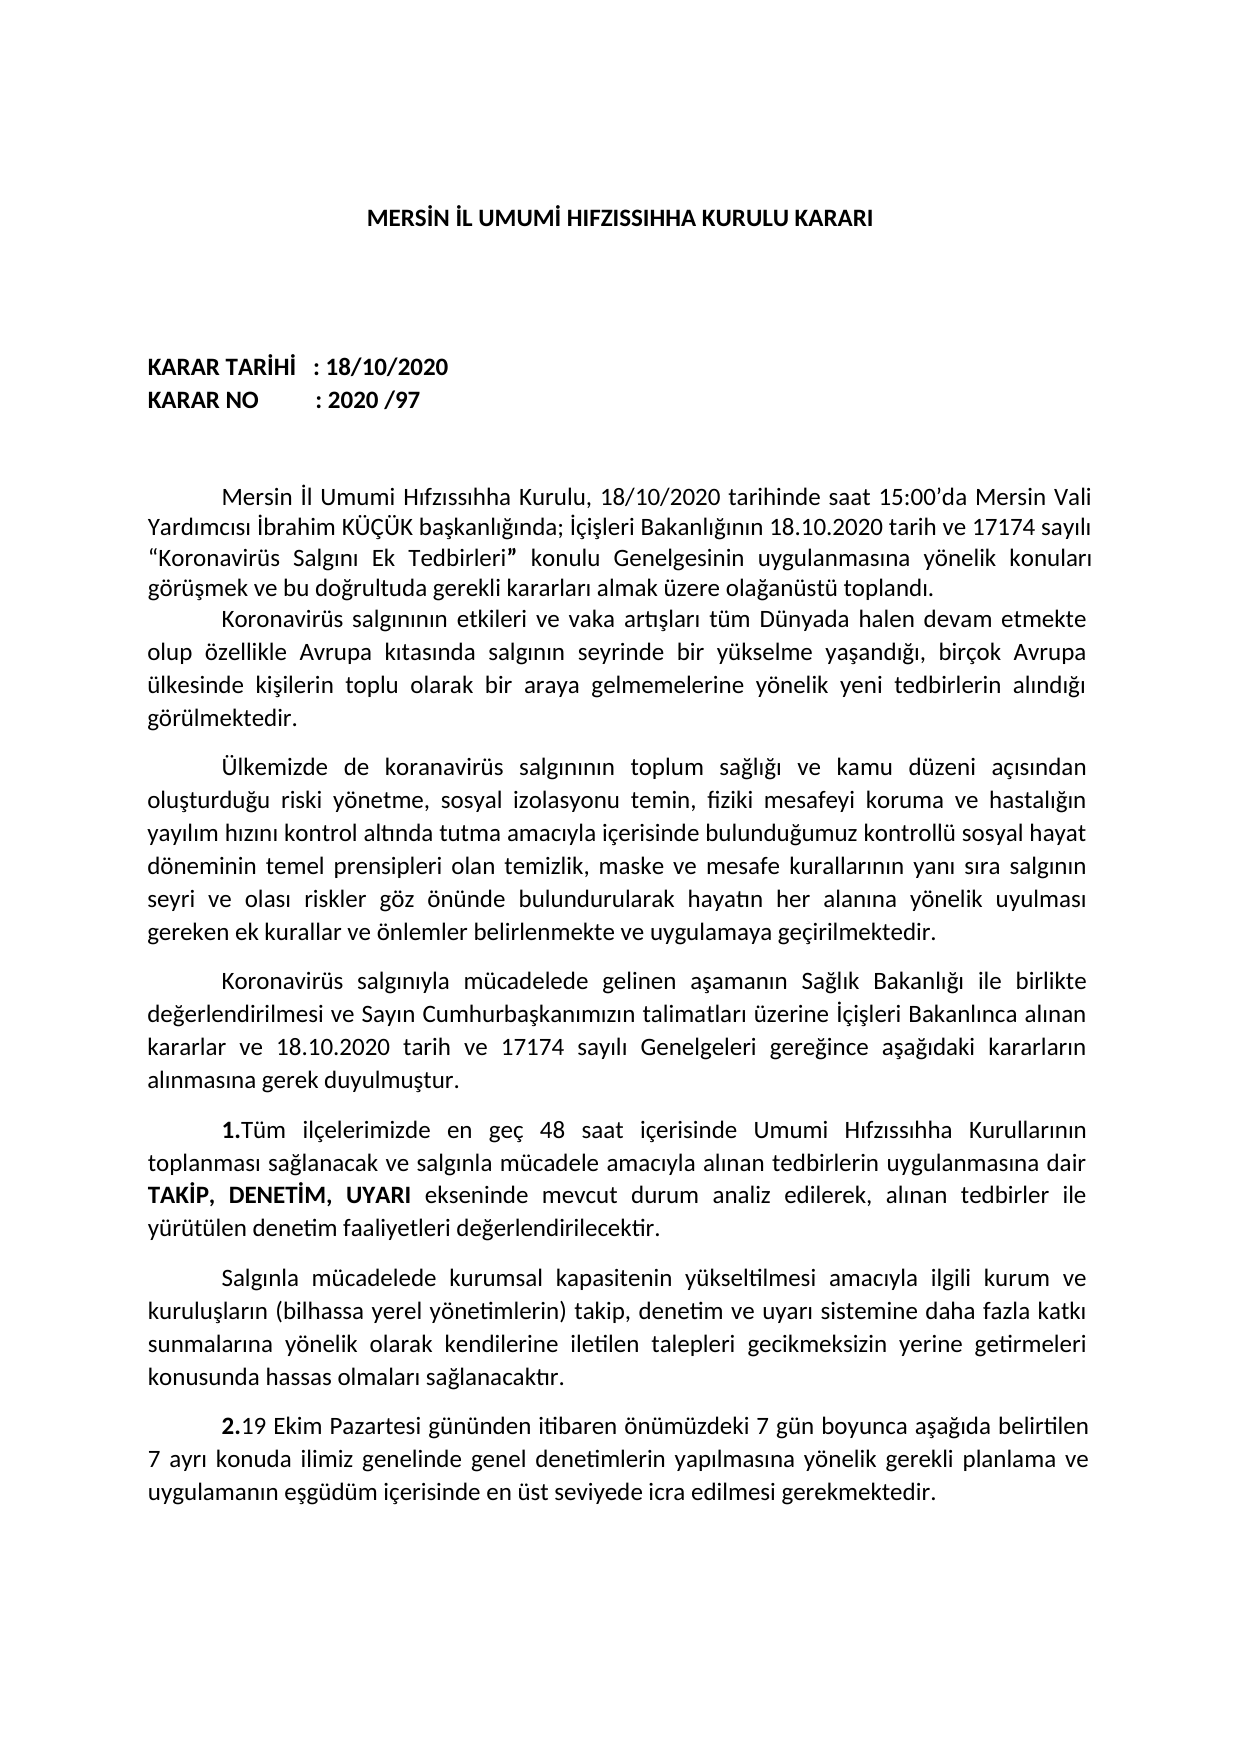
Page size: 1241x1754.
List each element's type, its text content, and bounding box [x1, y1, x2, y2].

text MERSİN İL UMUMİ HIFZISSIHHA KURULU KARARI [148, 203, 1093, 233]
text 1.Tüm ilçelerimizde en geç 48 saat içerisinde Umumi Hıfzıssıhha Kurullarının toplanması sağlanacak ve salgınla mücadele amacıyla alınan tedbirlerin uygulanmasına dair TAKİP, DENETİM, UYARI ekseninde mevcut durum analiz edilerek, alınan tedbirler ile yürütülen denetim faaliyetleri değerlendirilecektir. [148, 1114, 1088, 1243]
text KARAR TARİHİ : 18/10/2020 KARAR NO : 2020 /97 [148, 351, 1093, 415]
text 2.19 Ekim Pazartesi gününden itibaren önümüzdeki 7 gün boyunca aşağıda belirtilen 7 ayrı konuda ilimiz genelinde genel denetimlerin yapılmasına yönelik gerekli planlama ve uygulamanın eşgüdüm içerisinde en üst seviyede icra edilmesi gerekmektedir. [148, 1411, 1090, 1507]
text Salgınla mücadelede kurumsal kapasitenin yükseltilmesi amacıyla ilgili kurum ve kuruluşların (bilhassa yerel yönetimlerin) takip, denetim ve uyarı sistemine daha fazla katkı sunmalarına yönelik olarak kendilerine iletilen talepleri gecikmeksizin yerine getirmeleri konusunda hassas olmaları sağlanacaktır. [148, 1262, 1088, 1391]
text Mersin İl Umumi Hıfzıssıhha Kurulu, 18/10/2020 tarihinde saat 15:00’da Mersin Vali Yardımcısı İbrahim KÜÇÜK başkanlığında; İçişleri Bakanlığının 18.10.2020 tarih ve 17174 sayılı “Koronavirüs Salgını Ek Tedbirleri” konulu Genelgesinin uygulanmasına yönelik konuları görüşmek ve bu doğrultuda gerekli kararları almak üzere olağanüstü toplandı. [148, 481, 1093, 603]
text Ülkemizde de koranavirüs salgınının toplum sağlığı ve kamu düzeni açısından oluşturduğu riski yönetme, sosyal izolasyonu temin, fiziki mesafeyi koruma ve hastalığın yayılım hızını kontrol altında tutma amacıyla içerisinde bulunduğumuz kontrollü sosyal hayat döneminin temel prensipleri olan temizlik, maske ve mesafe kurallarının yanı sıra salgının seyri ve olası riskler göz önünde bulundurularak hayatın her alanına yönelik uyulması gereken ek kurallar ve önlemler belirlenmekte ve uygulamaya geçirilmektedir. [147, 751, 1088, 946]
text Koronavirüs salgınıyla mücadelede gelinen aşamanın Sağlık Bakanlığı ile birlikte değerlendirilmesi ve Sayın Cumhurbaşkanımızın talimatları üzerine İçişleri Bakanlınca alınan kararlar ve 18.10.2020 tarih ve 17174 sayılı Genelgeleri gereğince aşağıdaki kararların alınmasına gerek duyulmuştur. [147, 966, 1088, 1095]
text Koronavirüs salgınının etkileri ve vaka artışları tüm Dünyada halen devam etmekte olup özellikle Avrupa kıtasında salgının seyrinde bir yükselme yaşandığı, birçok Avrupa ülkesinde kişilerin toplu olarak bir araya gelmemelerine yönelik yeni tedbirlerin alındığı görülmektedir. [147, 603, 1088, 732]
